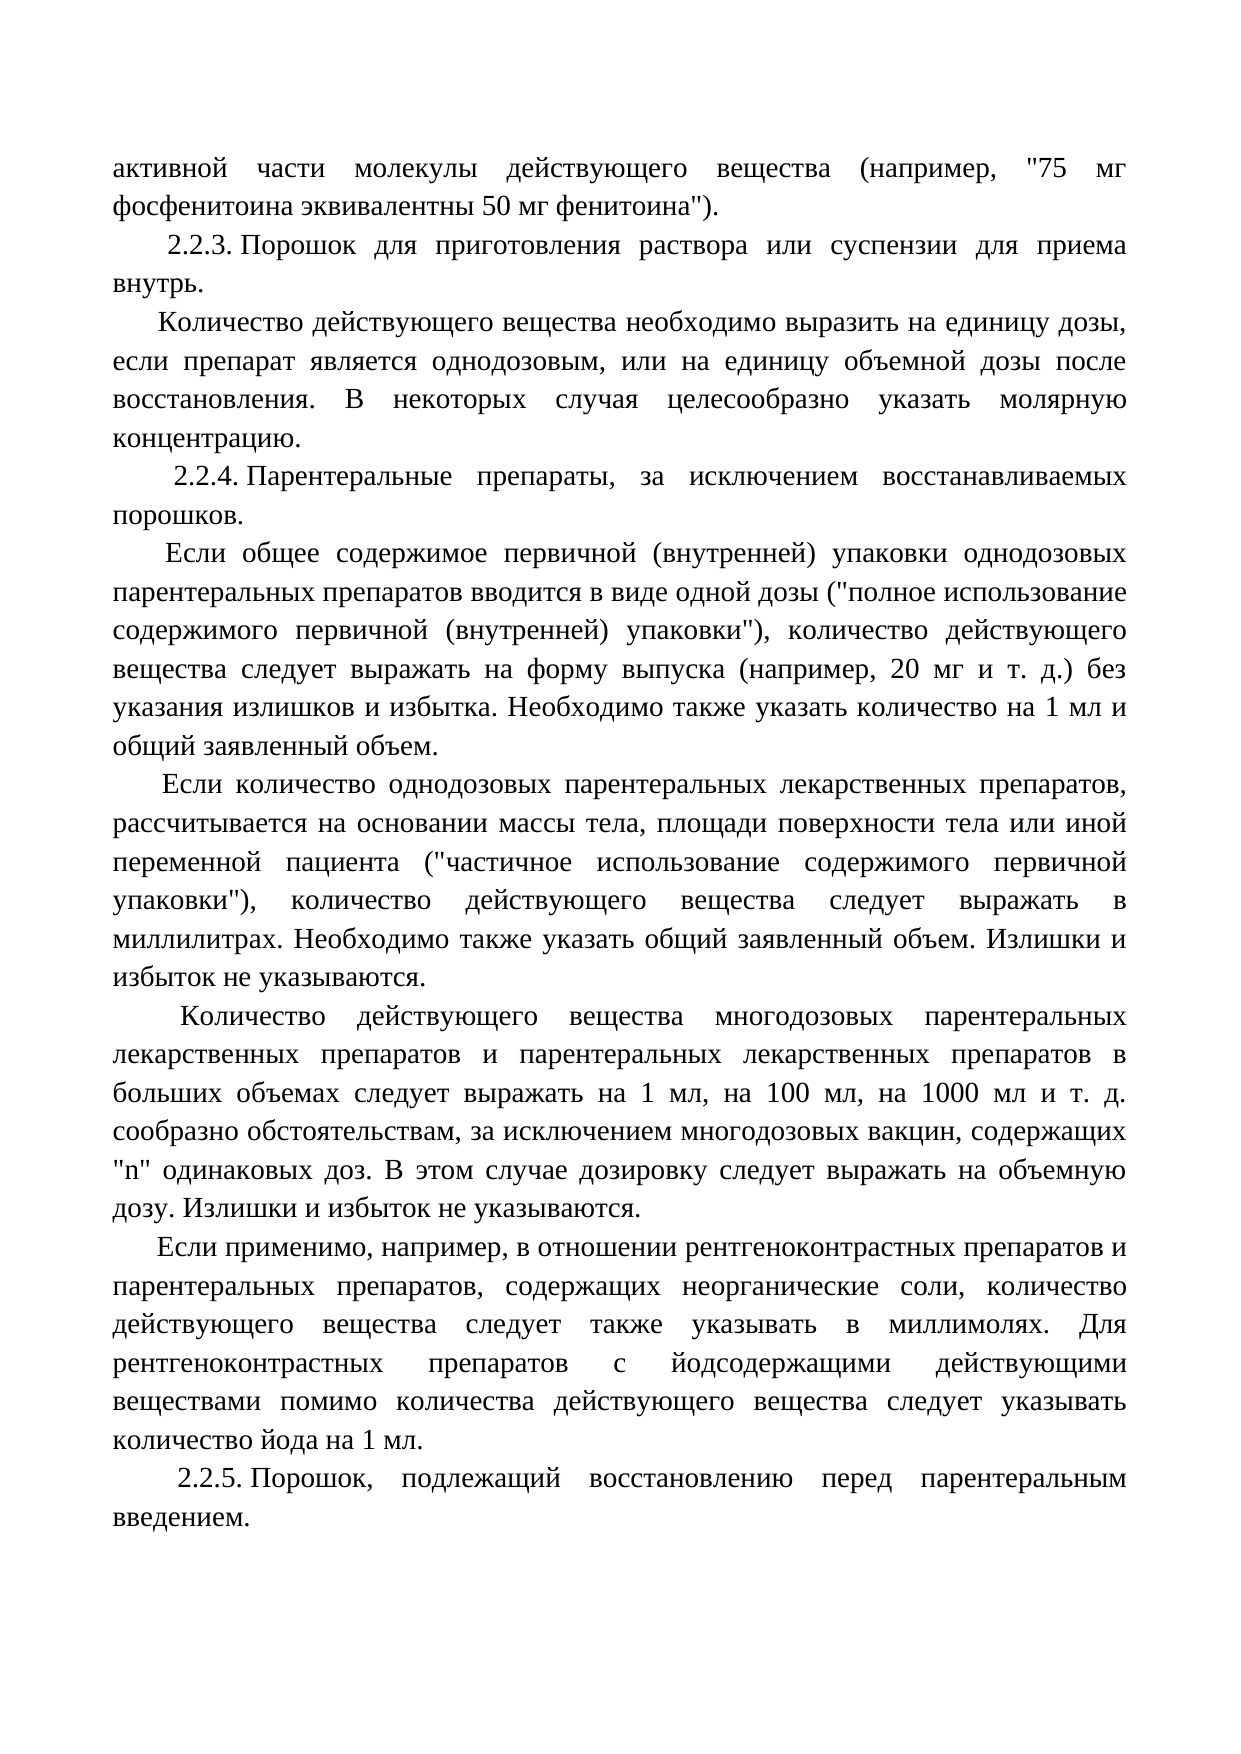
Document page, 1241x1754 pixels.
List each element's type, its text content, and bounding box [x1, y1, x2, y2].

text Если количество однодозовых парентеральных лекарственных препаратов, рассчитывается на основании массы тела, площади поверхности тела или иной переменной пациента ("частичное использование содержимого первичной упаковки"), количество действующего вещества следует выражать в миллилитрах. Необходимо также указать общий заявленный объем. Излишки и избыток не указываются. [112, 767, 1128, 993]
text Количество действующего вещества многодозовых парентеральных лекарственных препаратов и парентеральных лекарственных препаратов в больших объемах следует выражать на 1 мл, на 100 мл, на 1000 мл и т. д. сообразно обстоятельствам, за исключением многодозовых вакцин, содержащих "n" одинаковых доз. В этом случае дозировку следует выражать на объемную дозу. Излишки и избыток не указываются. [112, 998, 1128, 1224]
text Количество действующего вещества необходимо выразить на единицу дозы, если препарат является однодозовым, или на единицу объемной дозы после восстановления. В некоторых случая целесообразно указать молярную концентрацию. [112, 304, 1128, 453]
text Если общее содержимое первичной (внутренней) упаковки однодозовых парентеральных препаратов вводится в виде одной дозы ("полное использование содержимого первичной (внутренней) упаковки"), количество действующего вещества следует выражать на форму выпуска (например, 20 мг и т. д.) без указания излишков и избытка. Необходимо также указать количество на 1 мл и общий заявленный объем. [112, 535, 1128, 762]
text 2.2.5. Порошок, подлежащий восстановлению перед парентеральным введением. [112, 1460, 1128, 1532]
text 2.2.4. Парентеральные препараты, за исключением восстанавливаемых порошков. [112, 458, 1128, 530]
text 2.2.3. Порошок для приготовления раствора или суспензии для приема внутрь. [112, 227, 1128, 299]
text Если применимо, например, в отношении рентгеноконтрастных препаратов и парентеральных препаратов, содержащих неорганические соли, количество действующего вещества следует также указывать в миллимолях. Для рентгеноконтрастных препаратов с йодсодержащими действующими веществами помимо количества действующего вещества следует указывать количество йода на 1 мл. [112, 1229, 1128, 1455]
